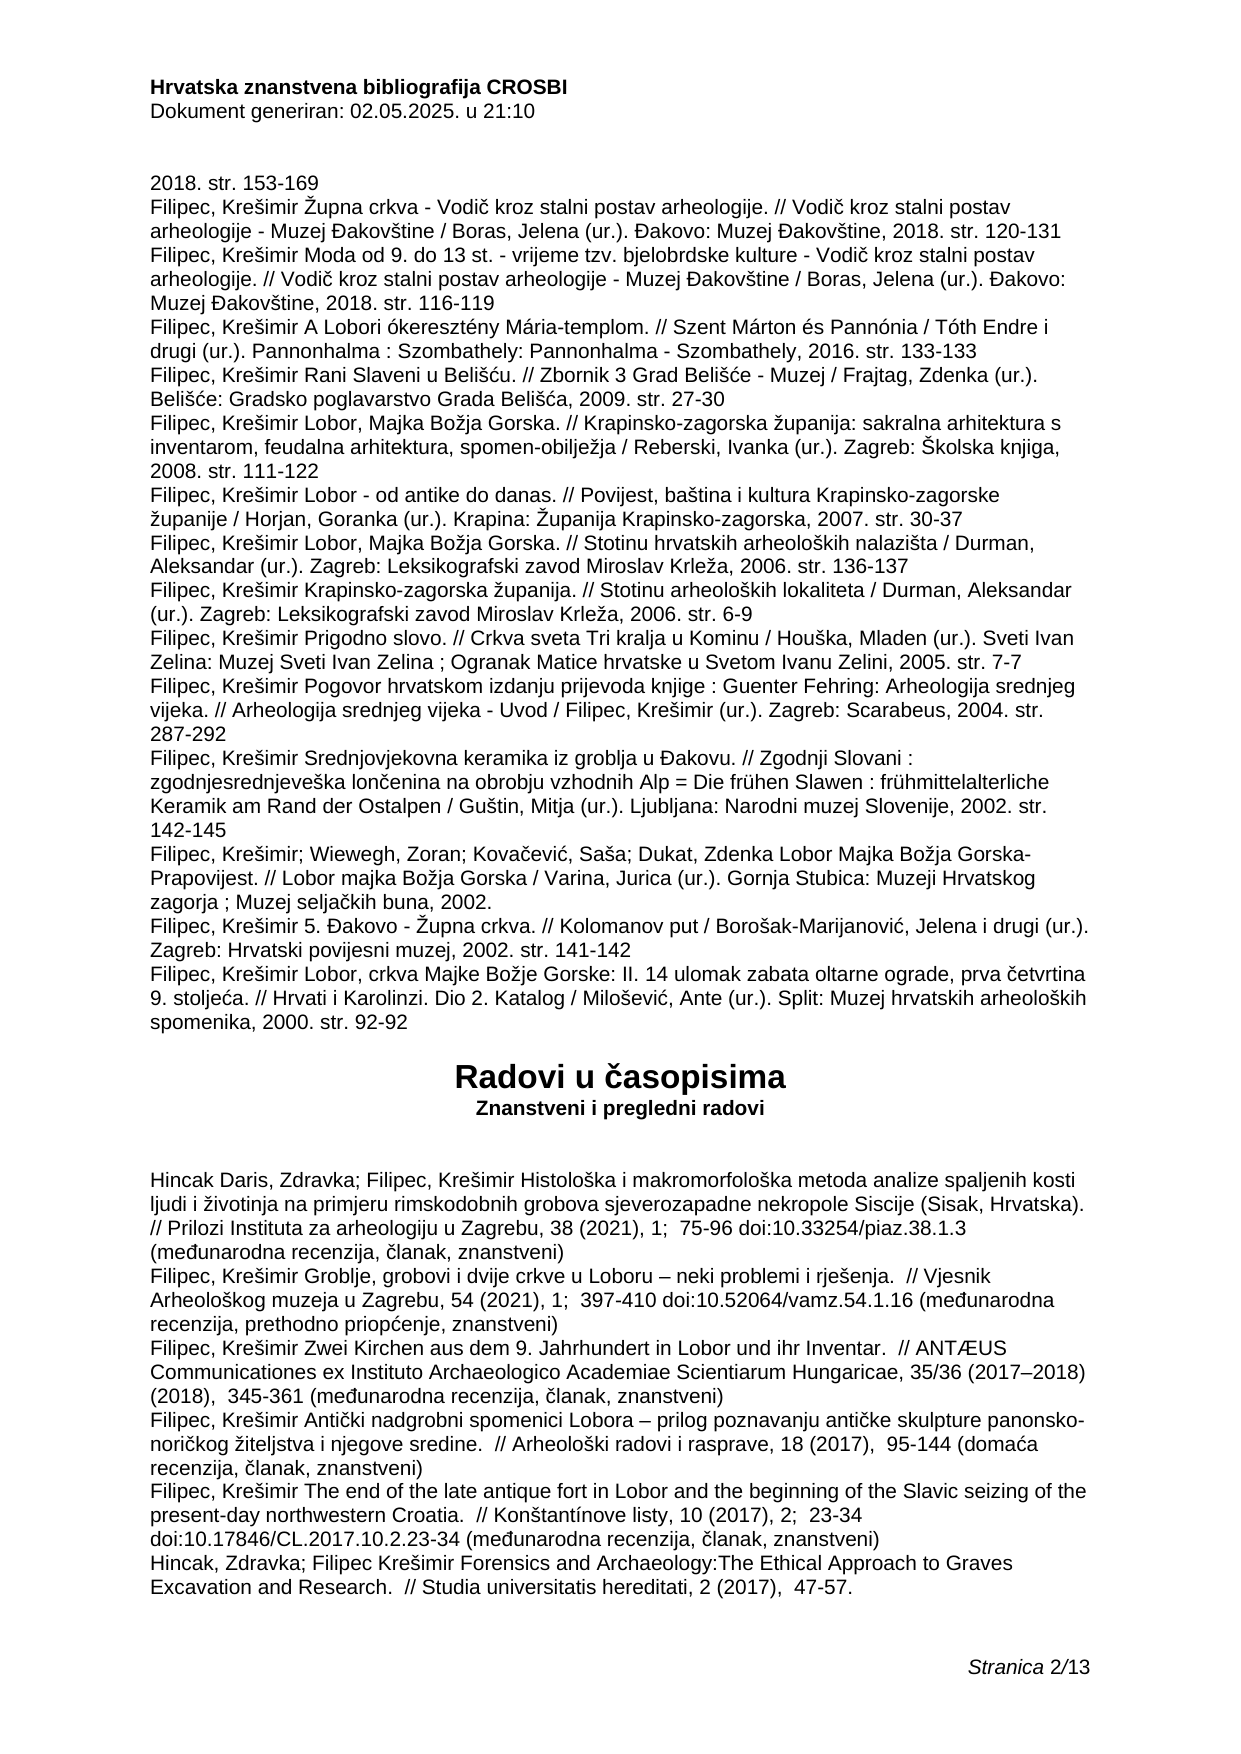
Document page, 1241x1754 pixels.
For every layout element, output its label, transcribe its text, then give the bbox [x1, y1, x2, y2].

text Filipec, Krešimir [150, 411, 1090, 482]
text Filipec, Krešimir [150, 195, 1090, 243]
text Filipec, Krešimir [150, 1336, 1090, 1407]
subtitle Znanstveni i pregledni radovi [150, 1096, 1090, 1120]
text Filipec, Krešimir [150, 626, 1090, 674]
text Filipec, Krešimir [150, 914, 1090, 962]
text Filipec, Krešimir [150, 1479, 1090, 1551]
text Filipec, Krešimir [150, 1407, 1090, 1479]
text Filipec, Krešimir [150, 315, 1090, 363]
text Filipec, Krešimir [150, 1264, 1090, 1336]
text Filipec, Krešimir [150, 482, 1090, 530]
text Hincak Daris, Zdravka; Filipec, Krešimir [150, 1168, 1090, 1264]
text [150, 1551, 1090, 1599]
text Filipec, Krešimir [150, 530, 1090, 578]
text Filipec, Krešimir [150, 674, 1090, 746]
text Filipec, Krešimir [150, 578, 1090, 626]
text Filipec, Krešimir; Wiewegh, Zoran; Kovačević, Saša; Dukat, Zdenka [150, 842, 1090, 914]
subtitle Radovi u časopisima [150, 1057, 1090, 1096]
text Filipec, Krešimir [150, 363, 1090, 411]
text Filipec, Krešimir [150, 746, 1090, 842]
text Filipec, Krešimir [150, 171, 1090, 195]
text Filipec, Krešimir [150, 243, 1090, 315]
text Filipec, Krešimir [150, 962, 1090, 1033]
